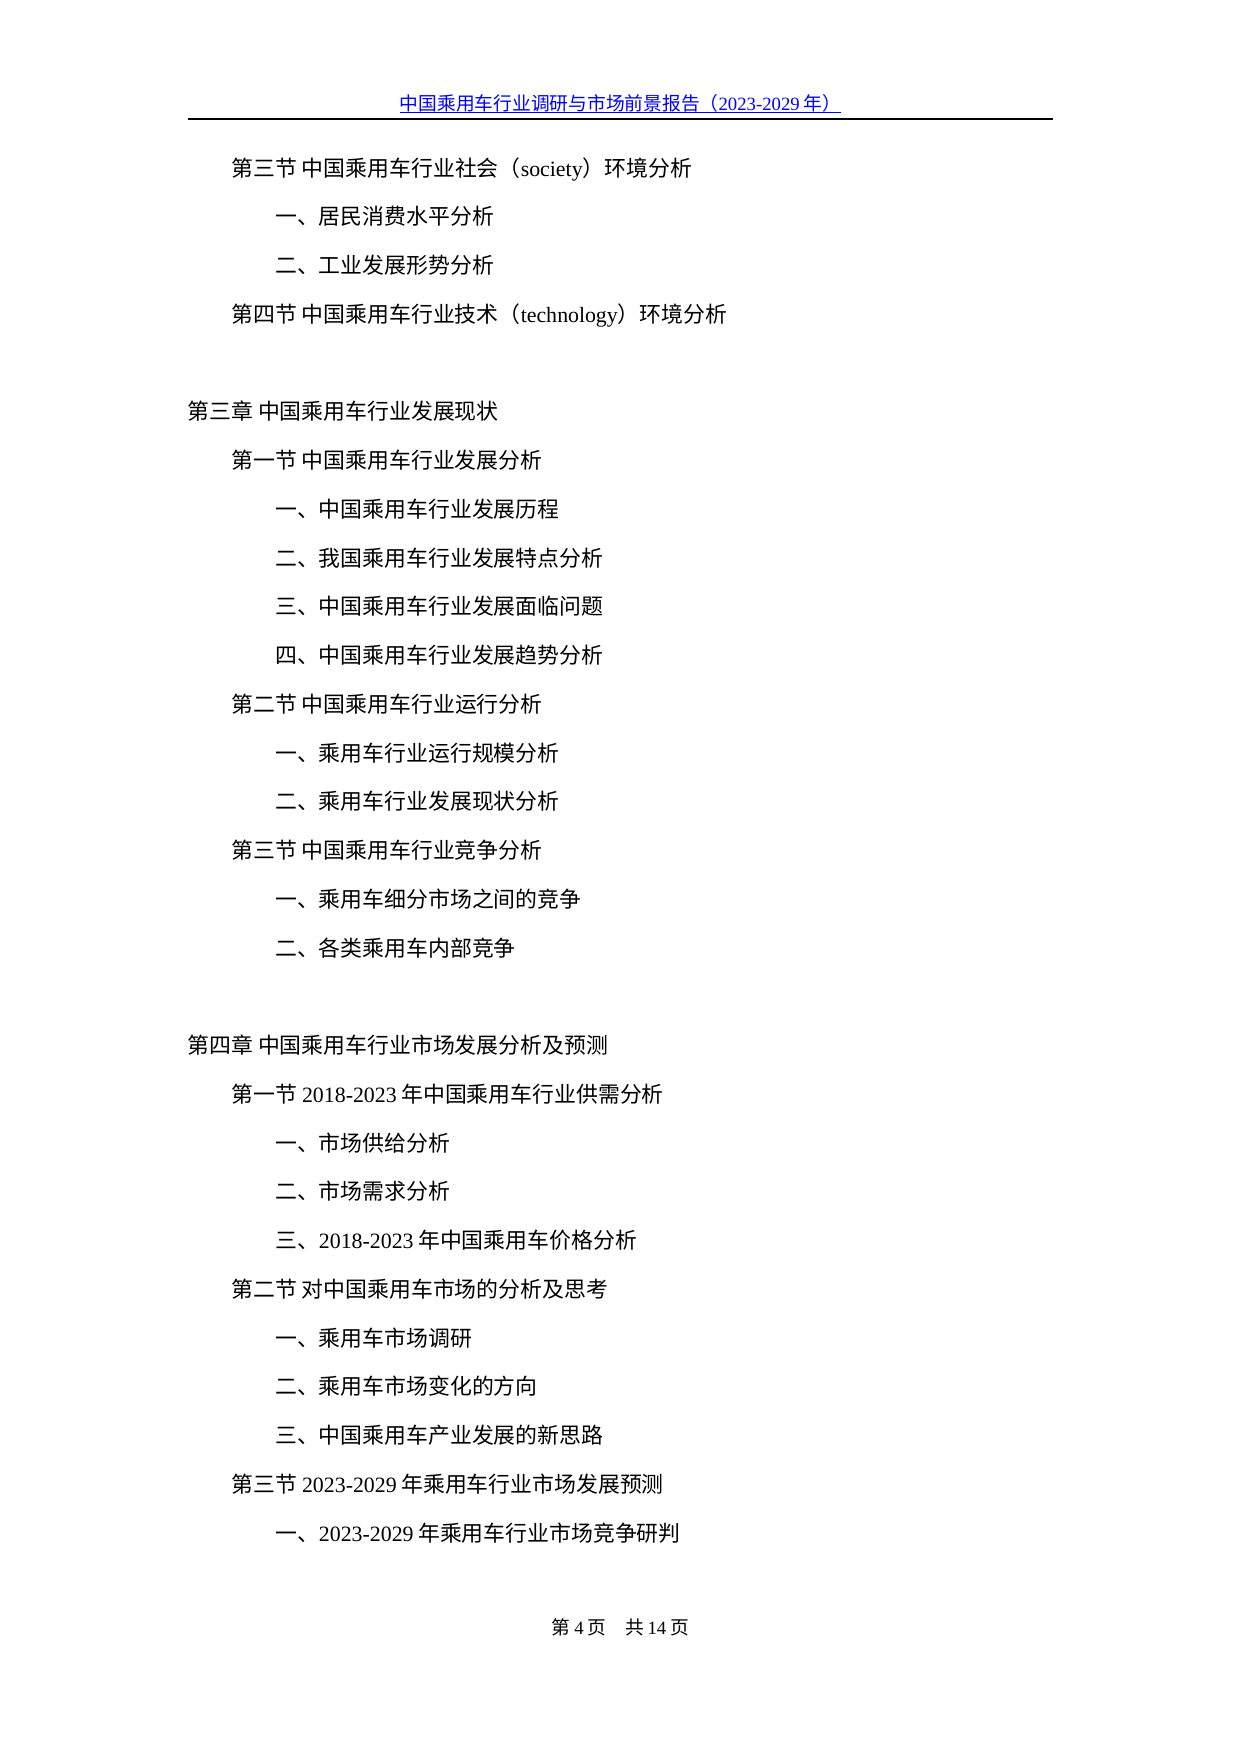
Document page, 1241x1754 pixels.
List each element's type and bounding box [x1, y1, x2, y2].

text [187, 150, 1053, 1548]
